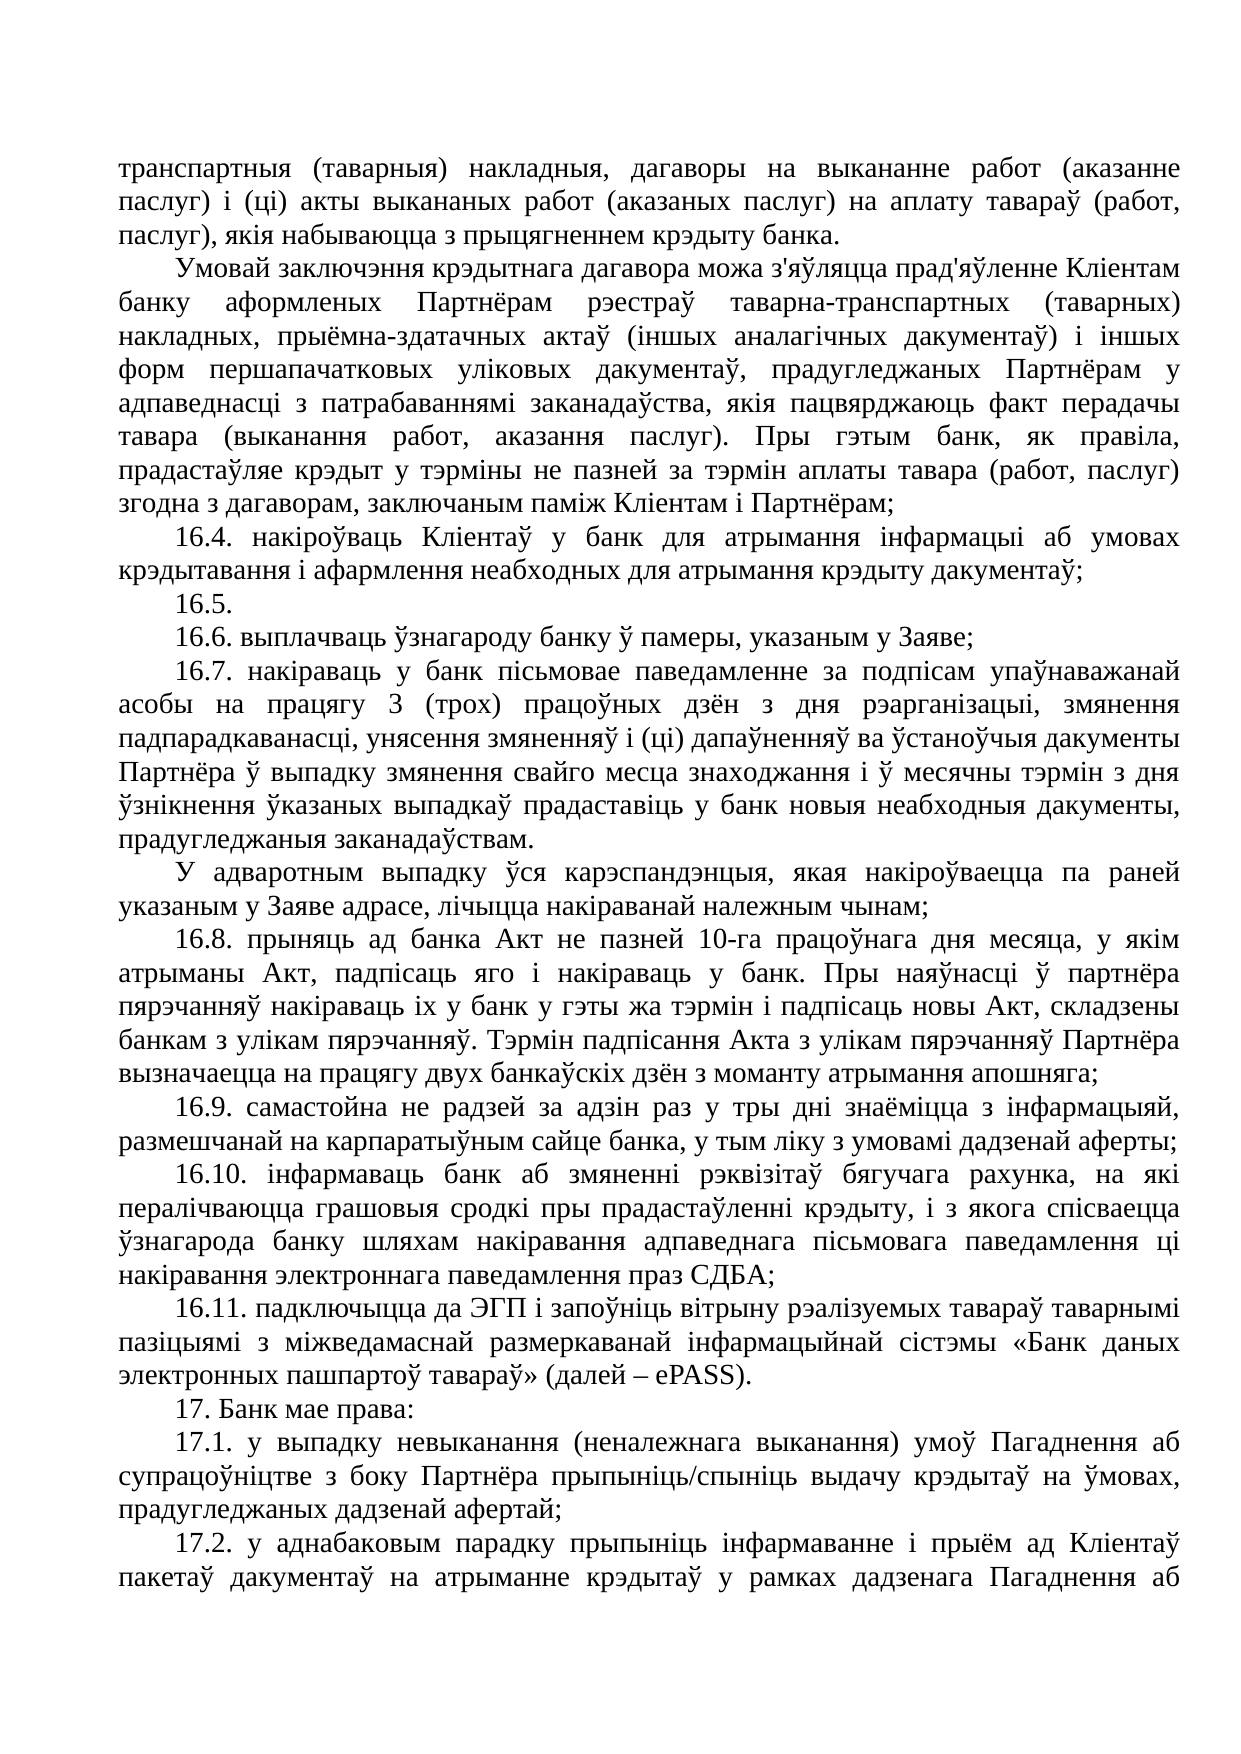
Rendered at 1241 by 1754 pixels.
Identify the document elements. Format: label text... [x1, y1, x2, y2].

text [118, 1525, 1181, 1592]
text 16.10. інфармаваць банк аб змяненні рэквізітаў бягучага рахунка, на які пералічваюцца грашовыя сродкі пры прадастаўленні крэдыту, і з якога спісваецца ўзнагарода банку шляхам накіравання адпаведнага пісьмовага паведамлення ці накіравання электроннага паведамлення праз СДБА; [118, 1156, 1181, 1290]
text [118, 150, 1181, 251]
text 17.1. у выпадку невыканання (неналежнага выканання) умоў Пагаднення аб супрацоўніцтве з боку Партнёра прыпыніць/спыніць выдачу крэдытаў на ўмовах, прадугледжаных дадзенай афертай; [118, 1424, 1181, 1525]
text 16.11. падключыцца да ЭГП і запоўніць вітрыну рэалізуемых тавараў таварнымі пазіцыямі з міжведамаснай размеркаванай інфармацыйнай сістэмы «Банк даных электронных пашпартоў тавараў» (далей – ePASS). [118, 1290, 1181, 1391]
text 16.7. накіраваць у банк пісьмовае паведамленне за подпісам упаўнаважанай асобы на працягу 3 (трох) працоўных дзён з дня рэарганізацыі, змянення падпарадкаванасці, унясення змяненняў і (ці) дапаўненняў ва ўстаноўчыя дакументы Партнёра ў выпадку змянення свайго месца знаходжання і ў месячны тэрмін з дня ўзнікнення ўказаных выпадкаў прадаставіць у банк новыя неабходныя дакументы, прадугледжаныя заканадаўствам. [118, 653, 1181, 854]
text У адваротным выпадку ўся карэспандэнцыя, якая накіроўваецца па раней указаным у Заяве адрасе, лічыцца накіраванай належным чынам; [118, 854, 1181, 921]
text 17. Банк мае права: [118, 1391, 1181, 1424]
text Умовай заключэння крэдытнага дагавора можа з'яўляцца прад'яўленне Кліентам банку аформленых Партнёрам рэестраў таварна-транспартных (таварных) накладных, прыёмна-здатачных актаў (іншых аналагічных дакументаў) і іншых форм першапачатковых уліковых дакументаў, прадугледжаных Партнёрам у адпаведнасці з патрабаваннямі заканадаўства, якія пацвярджаюць факт перадачы тавара (выканання работ, аказання паслуг). Пры гэтым банк, як правіла, прадастаўляе крэдыт у тэрміны не пазней за тэрмін аплаты тавара (работ, паслуг) згодна з дагаворам, заключаным паміж Кліентам і Партнёрам; [118, 251, 1181, 519]
text 16.8. прыняць ад банка Акт не пазней 10-га працоўнага дня месяца, у якім атрыманы Акт, падпісаць яго і накіраваць у банк. Пры наяўнасці ў партнёра пярэчанняў накіраваць іх у банк у гэты жа тэрмін і падпісаць новы Акт, складзены банкам з улікам пярэчанняў. Тэрмін падпісання Акта з улікам пярэчанняў Партнёра вызначаецца на працягу двух банкаўскіх дзён з моманту атрымання апошняга; [118, 921, 1181, 1089]
text 16.9. самастойна не радзей за адзін раз у тры дні знаёміцца з інфармацыяй, размешчанай на карпаратыўным сайце банка, у тым ліку з умовамі дадзенай аферты; [118, 1089, 1181, 1156]
text 16.5. [118, 586, 1181, 619]
text 16.6. выплачваць ўзнагароду банку ў памеры, указаным у Заяве; [118, 619, 1181, 653]
text 16.4. накіроўваць Кліентаў у банк для атрымання інфармацыі аб умовах крэдытавання і афармлення неабходных для атрымання крэдыту дакументаў; [118, 519, 1181, 586]
